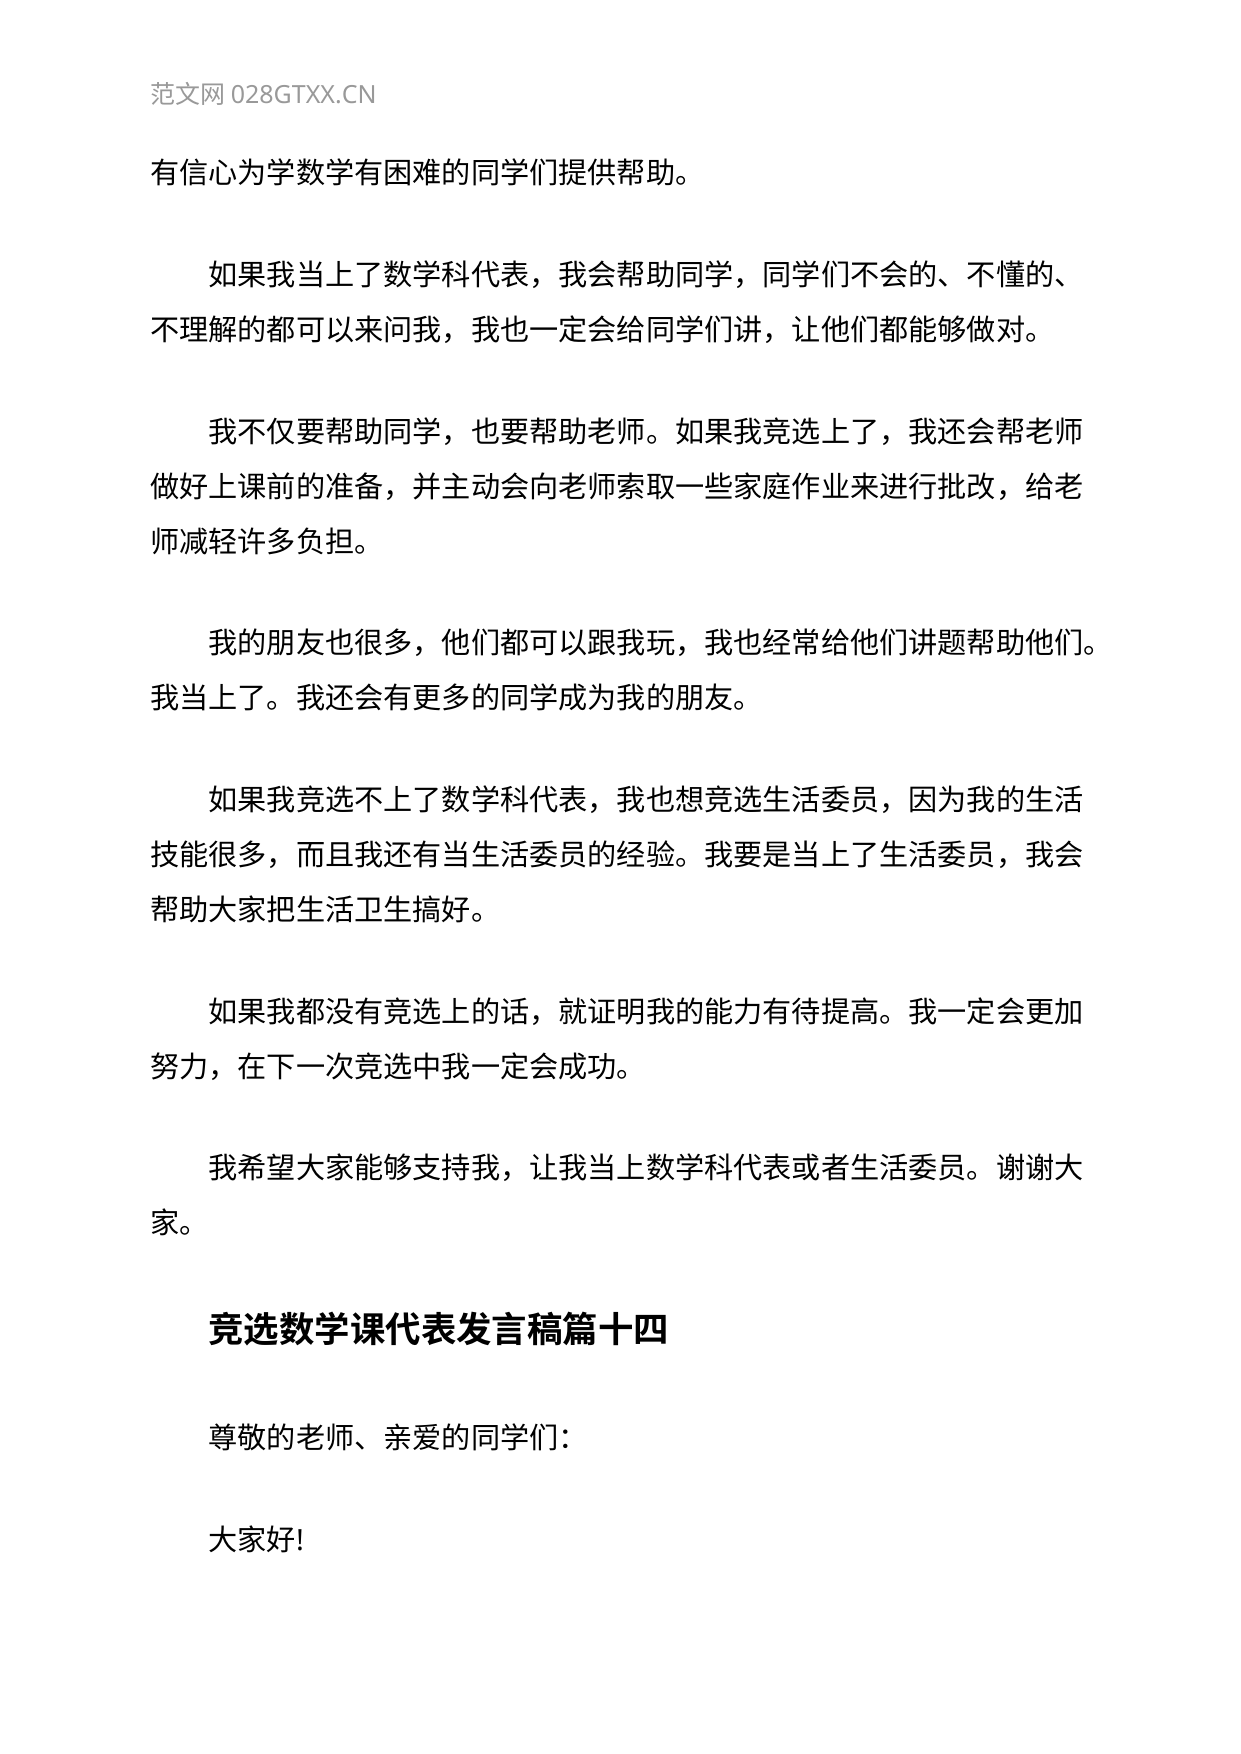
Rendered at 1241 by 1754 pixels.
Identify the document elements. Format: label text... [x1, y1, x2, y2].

text 大家好! [150, 1517, 1090, 1559]
text 我希望大家能够支持我，让我当上数学科代表或者生活委员。谢谢大家。 [150, 1145, 1090, 1242]
text 如果我竞选不上了数学科代表，我也想竞选生活委员，因为我的生活技能很多，而且我还有当生活委员的经验。我要是当上了生活委员，我会帮助大家把生活卫生搞好。 [150, 777, 1090, 929]
text 我不仅要帮助同学，也要帮助老师。如果我竞选上了，我还会帮老师做好上课前的准备，并主动会向老师索取一些家庭作业来进行批改，给老师减轻许多负担。 [150, 408, 1090, 561]
text 如果我都没有竞选上的话，就证明我的能力有待提高。我一定会更加努力，在下一次竞选中我一定会成功。 [150, 988, 1090, 1085]
text 我的朋友也很多，他们都可以跟我玩，我也经常给他们讲题帮助他们。我当上了。我还会有更多的同学成为我的朋友。 [150, 620, 1090, 717]
text 如果我当上了数学科代表，我会帮助同学，同学们不会的、不懂的、不理解的都可以来问我，我也一定会给同学们讲，让他们都能够做对。 [150, 252, 1090, 349]
text 尊敬的老师、亲爱的同学们： [150, 1415, 1090, 1457]
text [150, 150, 1090, 192]
text 竞选数学课代表发言稿篇十四 [150, 1302, 1090, 1353]
